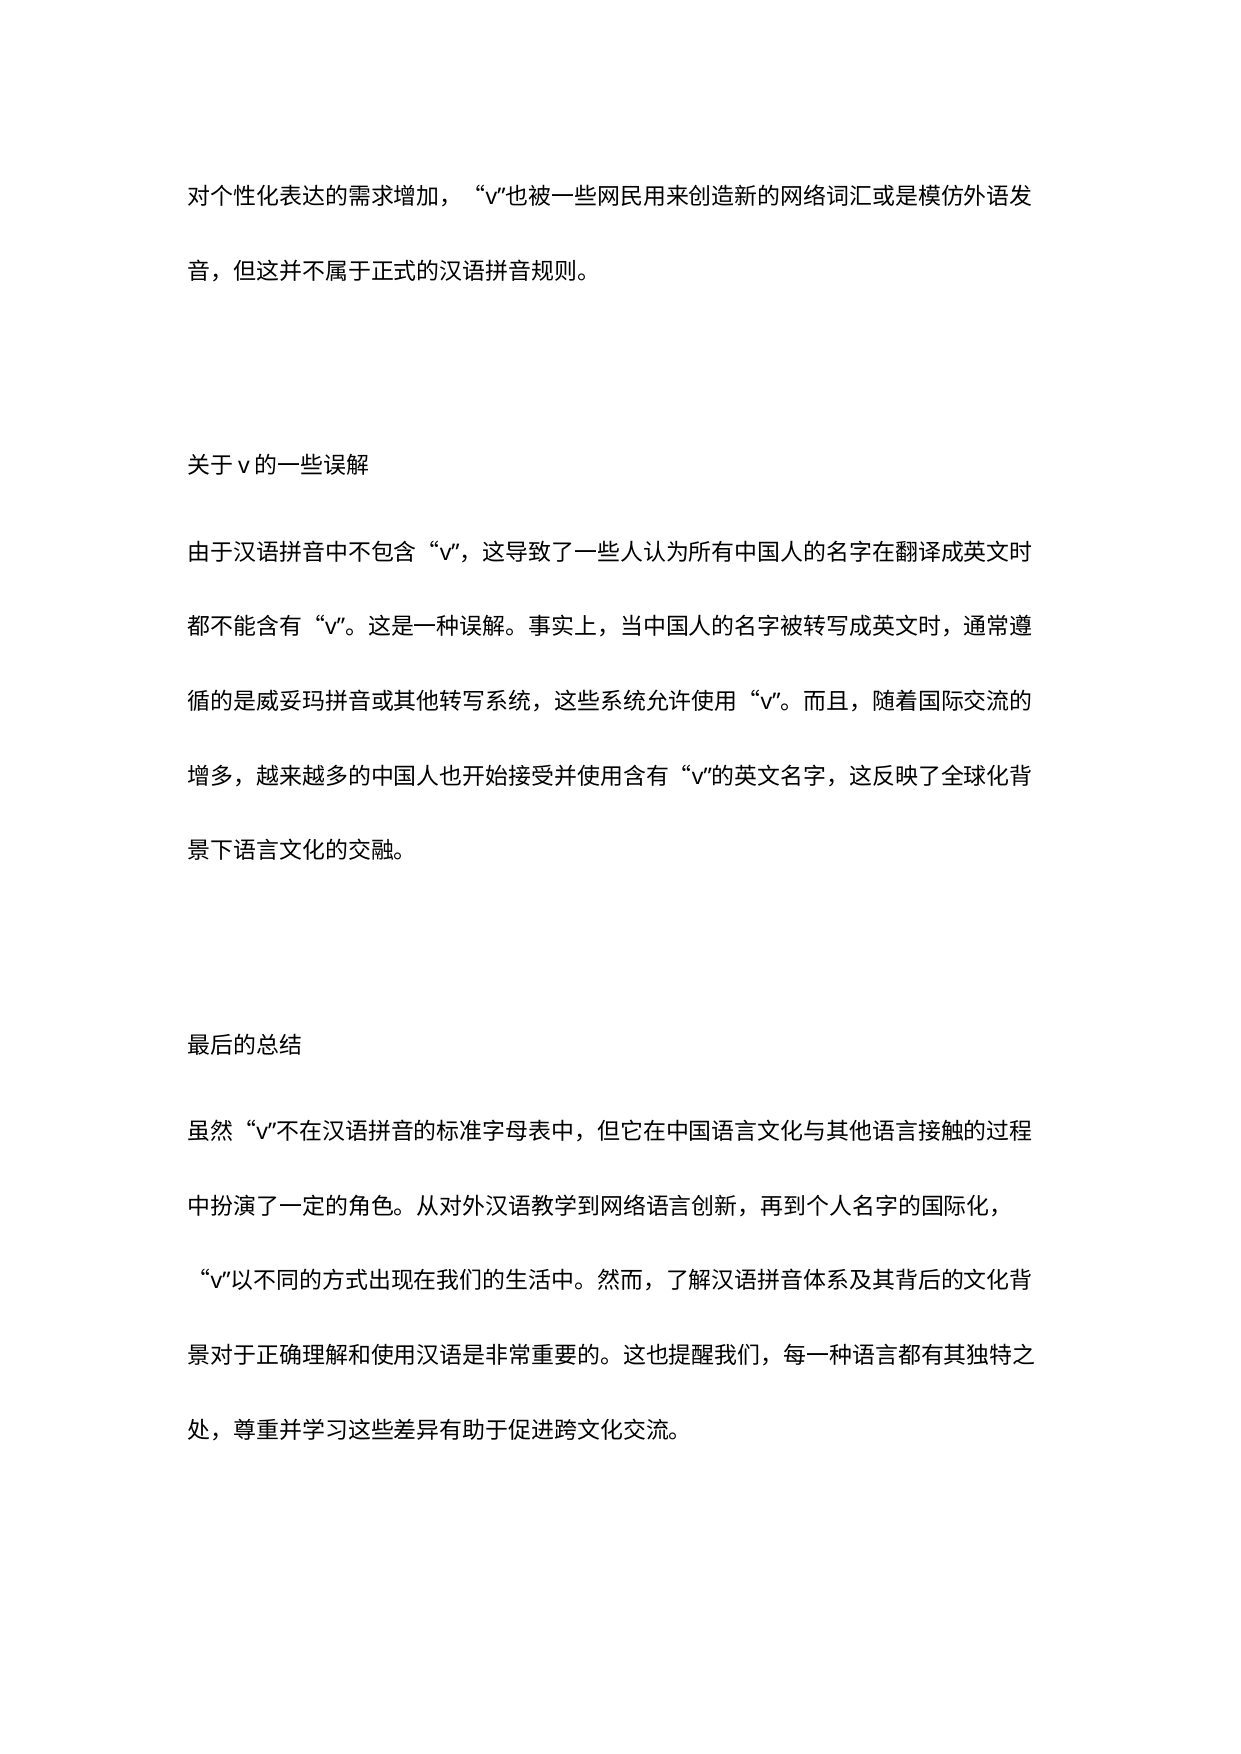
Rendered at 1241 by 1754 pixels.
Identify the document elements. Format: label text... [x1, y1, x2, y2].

text 虽然“v”不在汉语拼音的标准字母表中，但它在中国语言文化与其他语言接触的过程中扮演了一定的角色。从对外汉语教学到网络语言创新，再到个人名字的国际化，“v”以不同的方式出现在我们的生活中。然而，了解汉语拼音体系及其背后的文化背景对于正确理解和使用汉语是非常重要的。这也提醒我们，每一种语言都有其独特之处，尊重并学习这些差异有助于促进跨文化交流。 [187, 1097, 1053, 1461]
text 关于v的一些误解 [187, 431, 1053, 496]
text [187, 162, 1053, 302]
text 由于汉语拼音中不包含“v”，这导致了一些人认为所有中国人的名字在翻译成英文时都不能含有“v”。这是一种误解。事实上，当中国人的名字被转写成英文时，通常遵循的是威妥玛拼音或其他转写系统，这些系统允许使用“v”。而且，随着国际交流的增多，越来越多的中国人也开始接受并使用含有“v”的英文名字，这反映了全球化背景下语言文化的交融。 [187, 518, 1053, 881]
text 最后的总结 [187, 1011, 1053, 1076]
